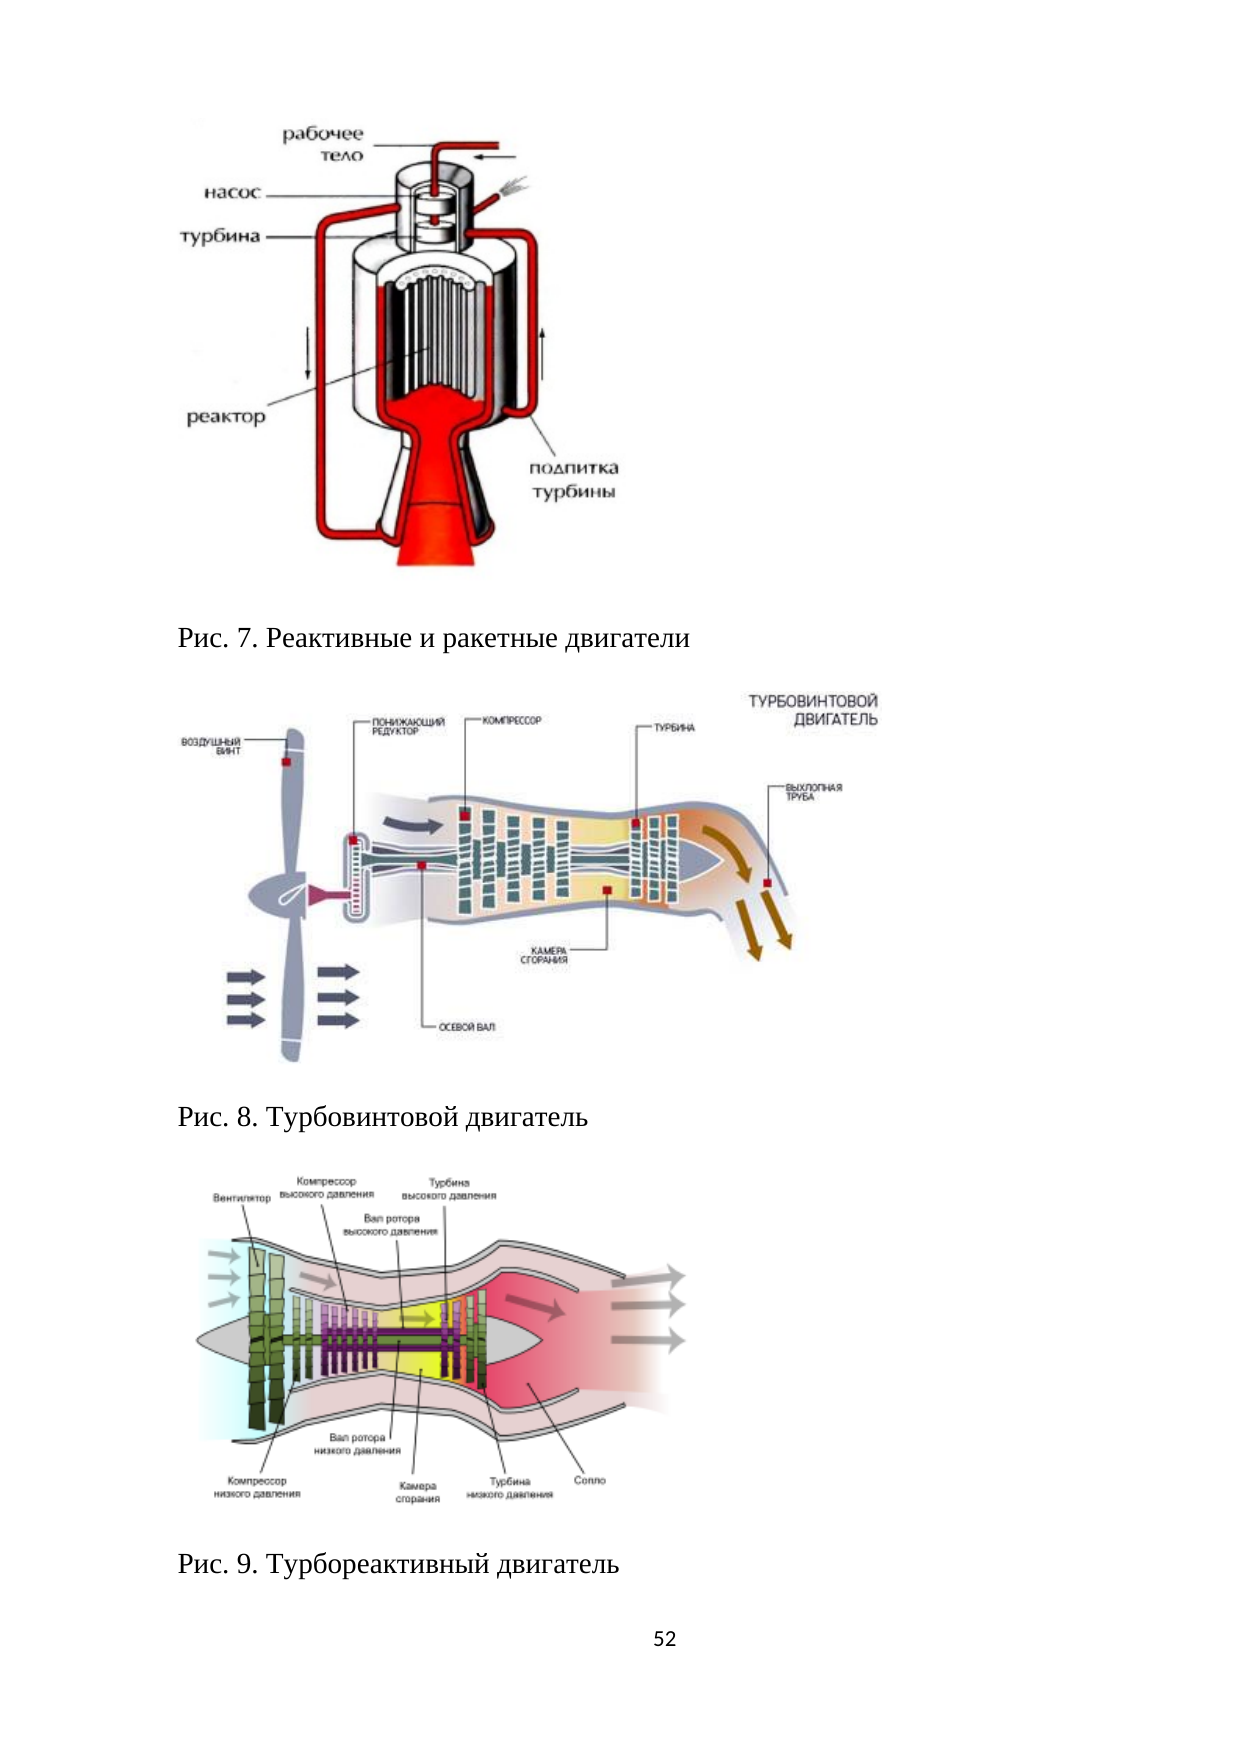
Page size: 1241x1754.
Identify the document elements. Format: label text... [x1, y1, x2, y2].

text Рис. 8. Турбовинтовой двигатель [177, 1099, 1152, 1133]
picture [177, 691, 882, 1065]
picture [177, 1170, 724, 1512]
text Рис. 9. Турбореактивный двигатель [177, 1546, 1152, 1579]
picture [177, 118, 626, 586]
text Рис. 7. Реактивные и ракетные двигатели [177, 620, 1152, 654]
